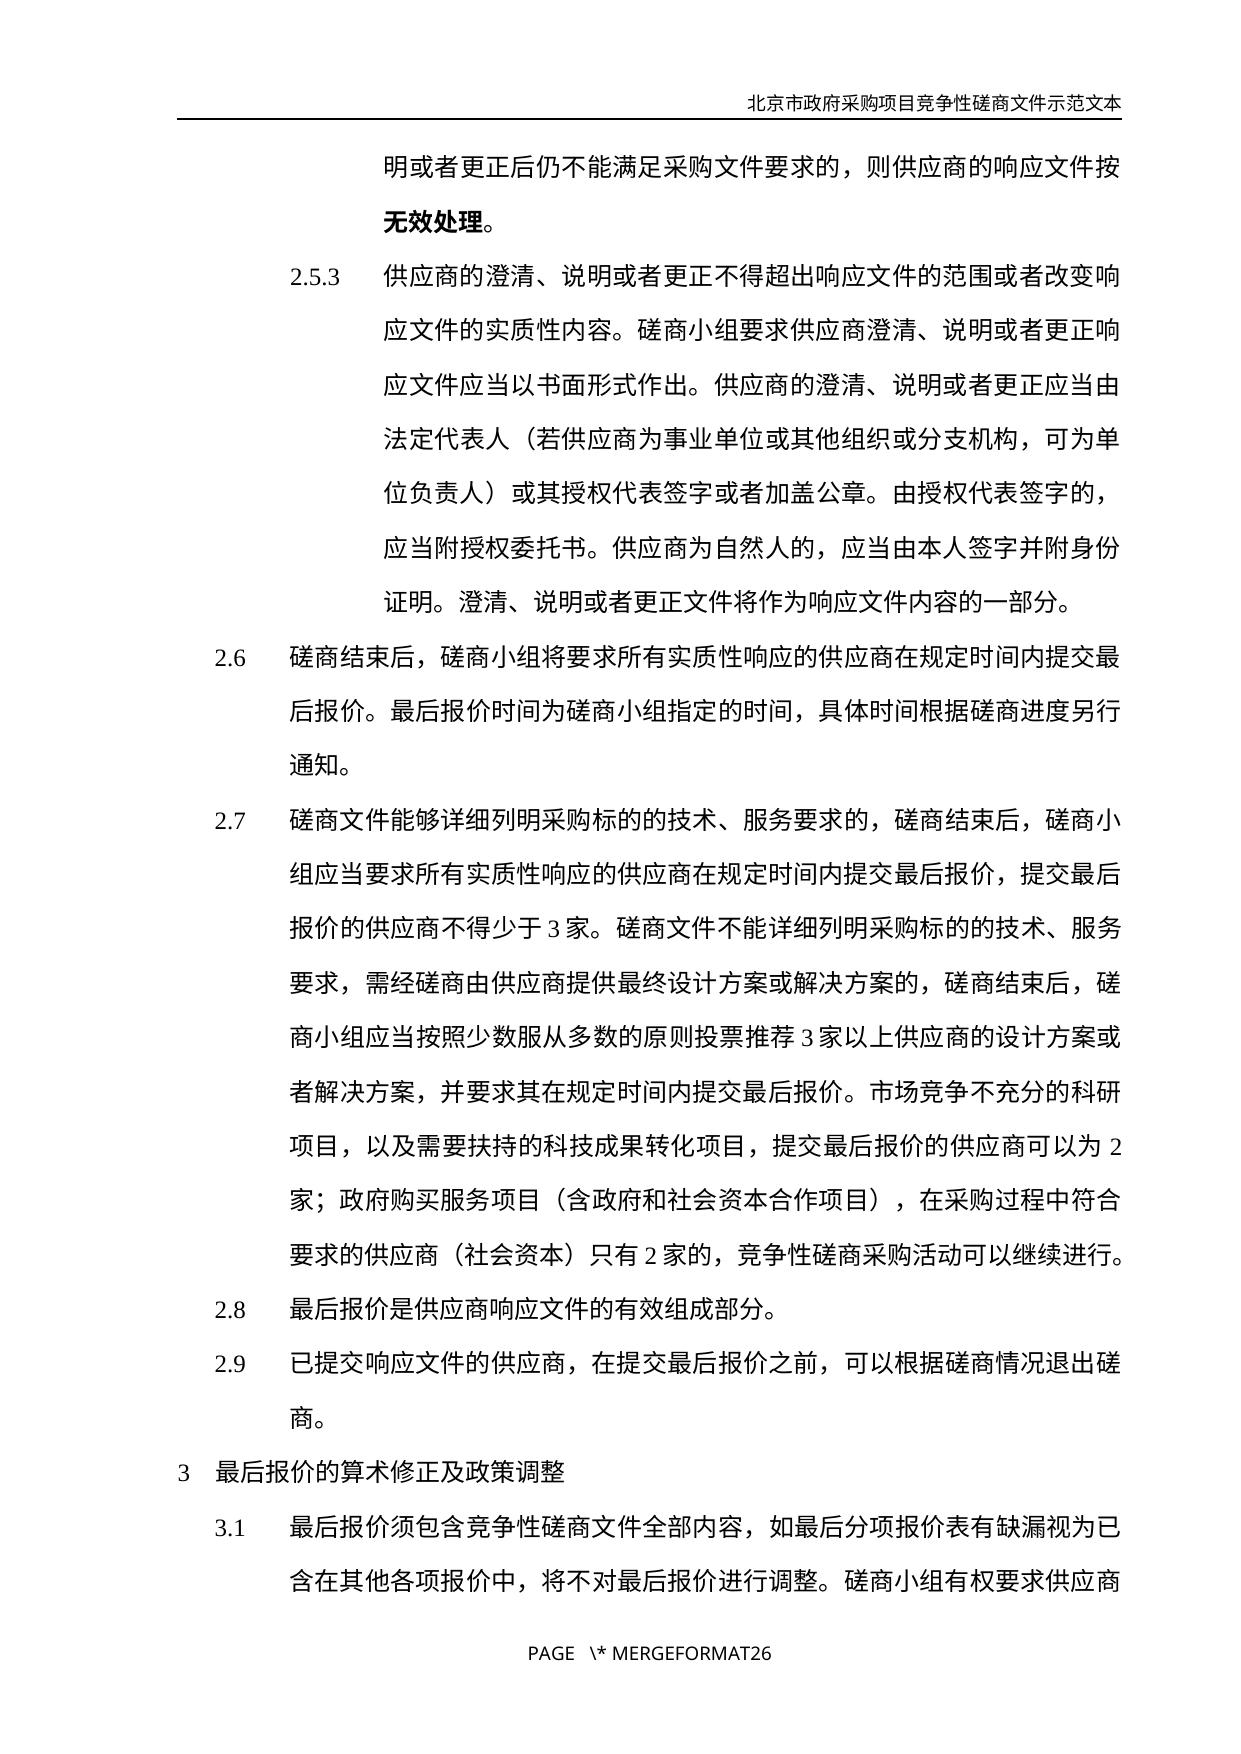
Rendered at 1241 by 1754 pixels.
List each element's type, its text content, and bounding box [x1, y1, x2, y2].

list 最后报价是供应商响应文件的有效组成部分。 [214, 1289, 1122, 1326]
list 磋商结束后，磋商小组将要求所有实质性响应的供应商在规定时间内提交最后报价。最后报价时间为磋商小组指定的时间，具体时间根据磋商进度另行通知。 [214, 637, 1122, 782]
list 磋商文件能够详细列明采购标的的技术、服务要求的，磋商结束后，磋商小组应当要求所有实质性响应的供应商在规定时间内提交最后报价，提交最后报价的供应商不得少于3家。磋商文件不能详细列明采购标的的技术、服务要求，需经磋商由供应商提供最终设计方案或解决方案的，磋商结束后，磋商小组应当按照少数服从多数的原则投票推荐3家以上供应商的设计方案或者解决方案，并要求其在规定时间内提交最后报价。市场竞争不充分的科研项目，以及需要扶持的科技成果转化项目，提交最后报价的供应商可以为2家；政府购买服务项目（含政府和社会资本合作项目），在采购过程中符合要求的供应商（社会资本）只有2家的，竞争性磋商采购活动可以继续进行。 [214, 800, 1122, 1271]
list 供应商的澄清、说明或者更正不得超出响应文件的范围或者改变响应文件的实质性内容。磋商小组要求供应商澄清、说明或者更正响应文件应当以书面形式作出。供应商的澄清、说明或者更正应当由法定代表人（若供应商为事业单位或其他组织或分支机构，可为单位负责人）或其授权代表签字或者加盖公章。由授权代表签字的，应当附授权委托书。供应商为自然人的，应当由本人签字并附身份证明。澄清、说明或者更正文件将作为响应文件内容的一部分。 [290, 256, 1122, 619]
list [290, 148, 1122, 238]
list 最后报价的算术修正及政策调整 [177, 1453, 1122, 1489]
list 已提交响应文件的供应商，在提交最后报价之前，可以根据磋商情况退出磋商。 [214, 1344, 1122, 1434]
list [214, 1507, 1122, 1598]
